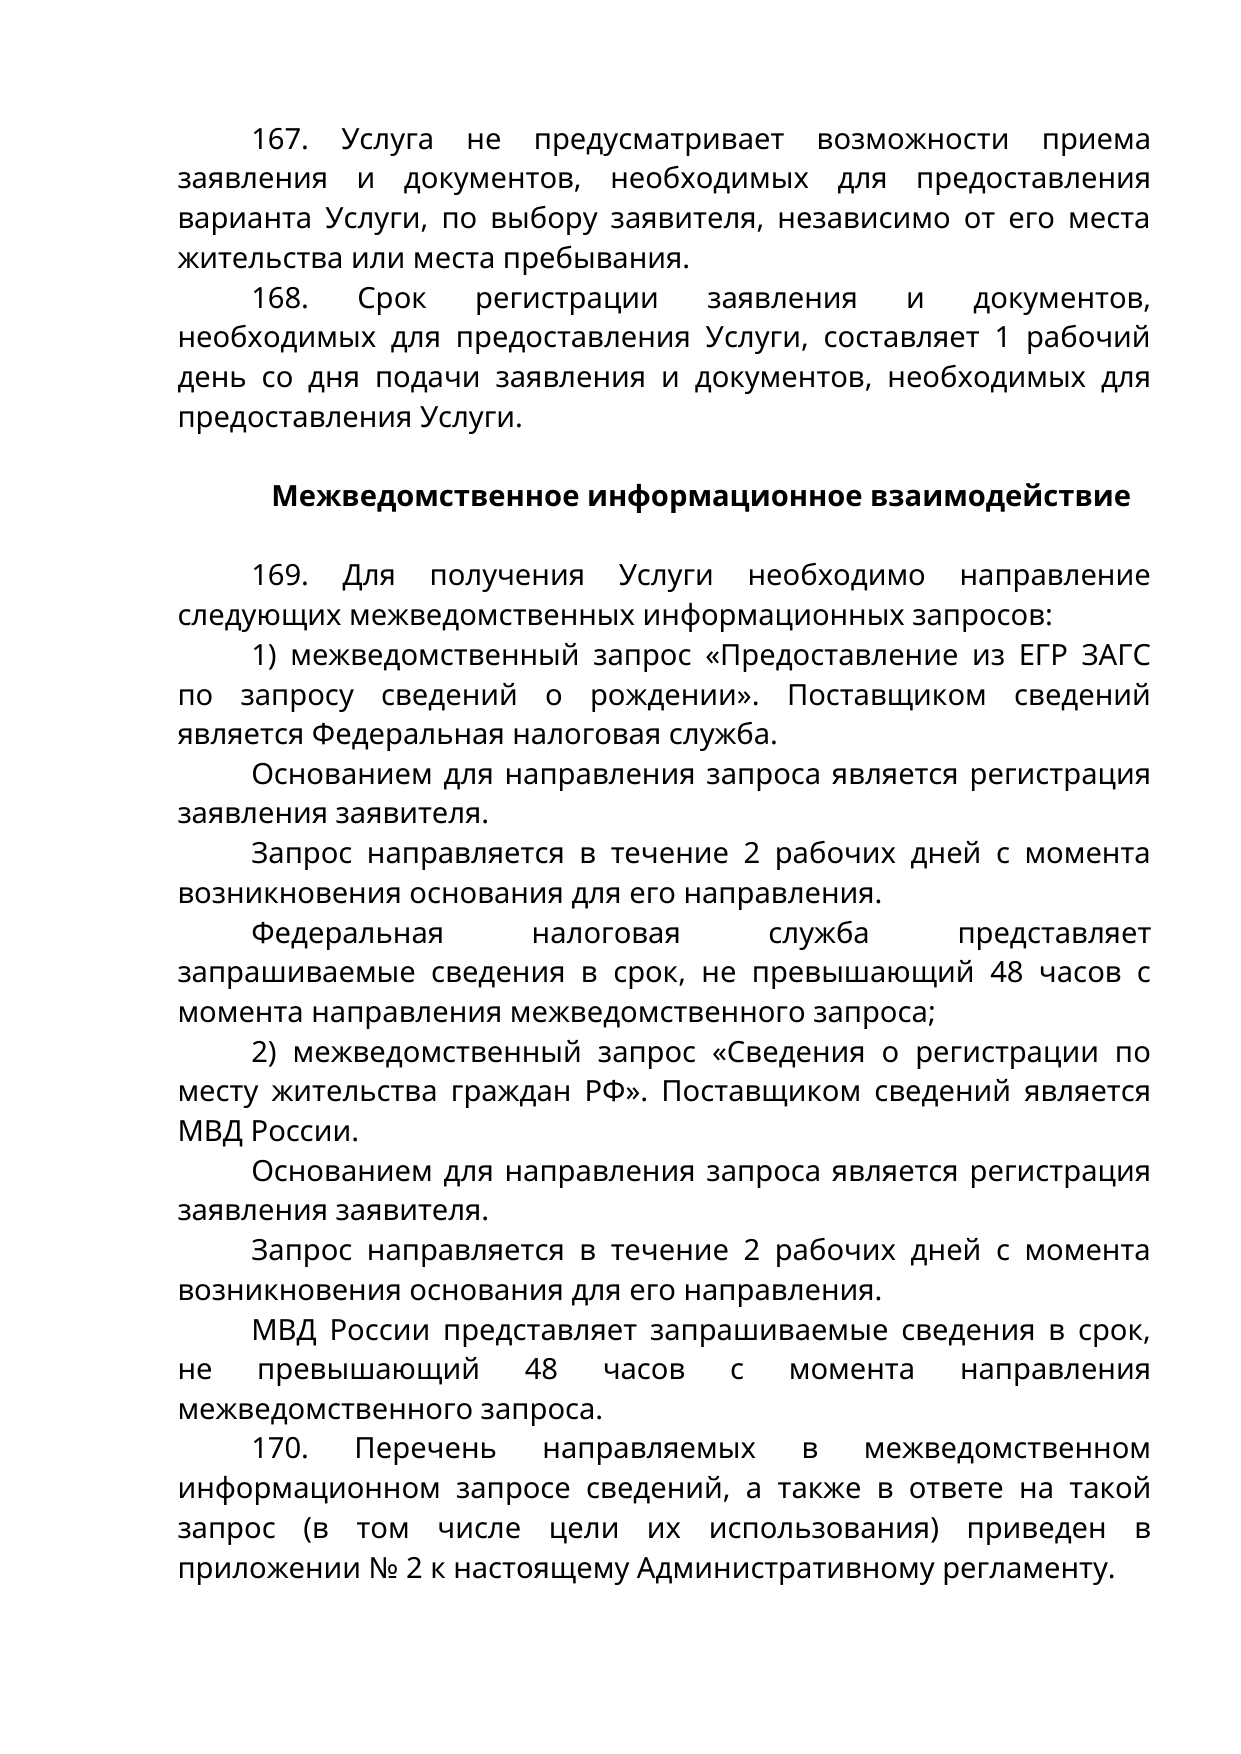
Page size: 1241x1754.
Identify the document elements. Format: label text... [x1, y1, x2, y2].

text Основанием для направления запроса является регистрация заявления заявителя. [177, 753, 1152, 832]
text Основанием для направления запроса является регистрация заявления заявителя. [177, 1150, 1152, 1229]
text 169. Для получения Услуги необходимо направление следующих межведомственных информационных запросов: [177, 555, 1152, 634]
text МВД России представляет запрашиваемые сведения в срок, не превышающий 48 часов с момента направления межведомственного запроса. [177, 1309, 1152, 1428]
text Федеральная налоговая служба представляет запрашиваемые сведения в срок, не превышающий 48 часов с момента направления межведомственного запроса; [177, 912, 1152, 1031]
text 168. Срок регистрации заявления и документов, необходимых для предоставления Услуги, составляет 1 рабочий день со дня подачи заявления и документов, необходимых для предоставления Услуги. [177, 277, 1152, 436]
text Запрос направляется в течение 2 рабочих дней с момента возникновения основания для его направления. [177, 832, 1152, 912]
text 2) межведомственный запрос «Сведения о регистрации по месту жительства граждан РФ». Поставщиком сведений является МВД России. [177, 1031, 1152, 1150]
text 170. Перечень направляемых в межведомственном информационном запросе сведений, а также в ответе на такой запрос (в том числе цели их использования) приведен в приложении № 2 к настоящему Административному регламенту. [177, 1428, 1152, 1587]
text 167. Услуга не предусматривает возможности приема заявления и документов, необходимых для предоставления варианта Услуги, по выбору заявителя, независимо от его места жительства или места пребывания. [177, 118, 1152, 277]
text 1) межведомственный запрос «Предоставление из ЕГР ЗАГС по запросу сведений о рождении». Поставщиком сведений является Федеральная налоговая служба. [177, 634, 1152, 753]
text Запрос направляется в течение 2 рабочих дней с момента возникновения основания для его направления. [177, 1229, 1152, 1309]
text Межведомственное информационное взаимодействие [177, 475, 1152, 515]
